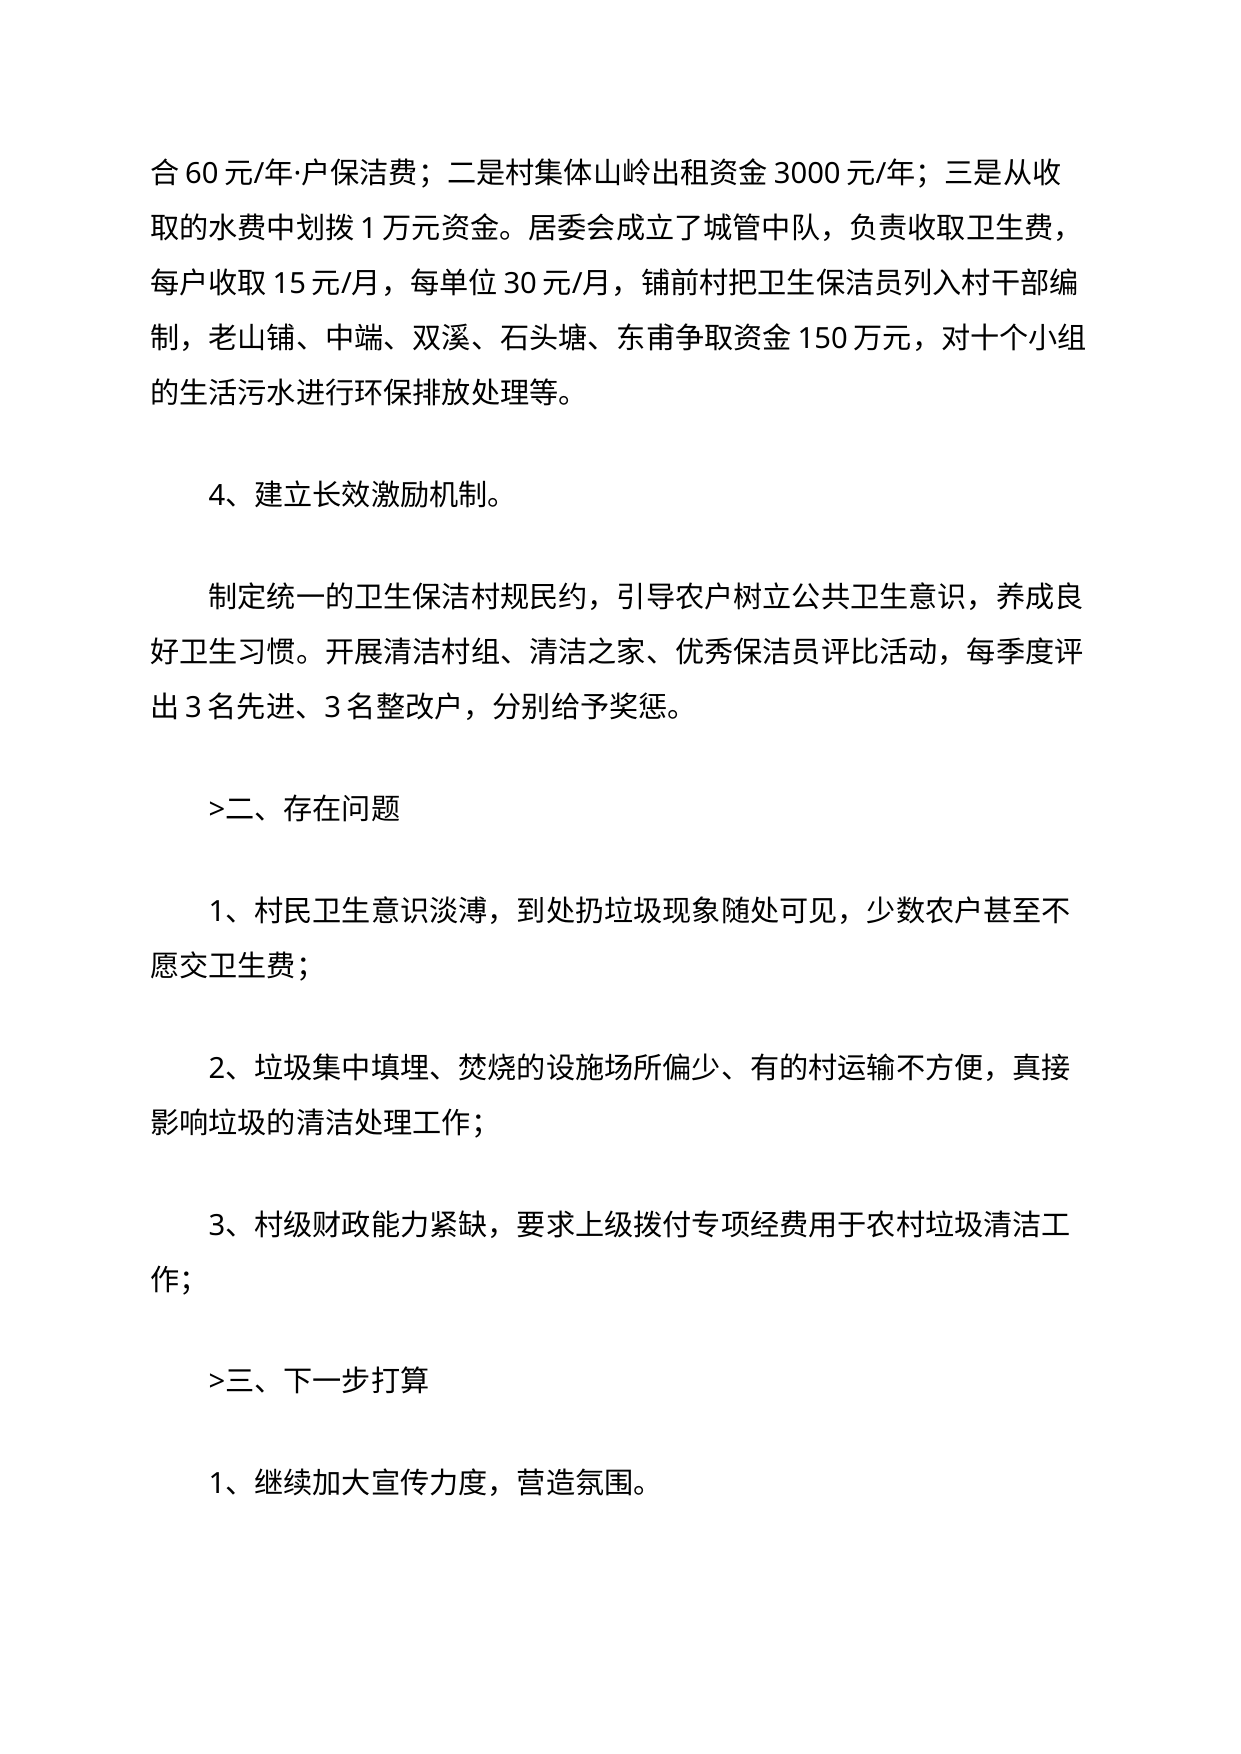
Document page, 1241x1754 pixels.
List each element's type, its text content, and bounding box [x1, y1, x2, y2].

text 3、村级财政能力紧缺，要求上级拨付专项经费用于农村垃圾清洁工作； [150, 1201, 1090, 1298]
text 1、村民卫生意识淡溥，到处扔垃圾现象随处可见，少数农户甚至不愿交卫生费； [150, 887, 1090, 985]
text >三、下一步打算 [150, 1358, 1090, 1400]
text 4、建立长效激励机制。 [150, 472, 1090, 514]
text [150, 150, 1090, 412]
text 制定统一的卫生保洁村规民约，引导农户树立公共卫生意识，养成良好卫生习惯。开展清洁村组、清洁之家、优秀保洁员评比活动，每季度评出3名先进、3名整改户，分别给予奖惩。 [150, 574, 1090, 726]
text 2、垃圾集中填埋、焚烧的设施场所偏少、有的村运输不方便，真接影响垃圾的清洁处理工作； [150, 1044, 1090, 1142]
text >二、存在问题 [150, 786, 1090, 828]
text 1、继续加大宣传力度，营造氛围。 [150, 1460, 1090, 1502]
